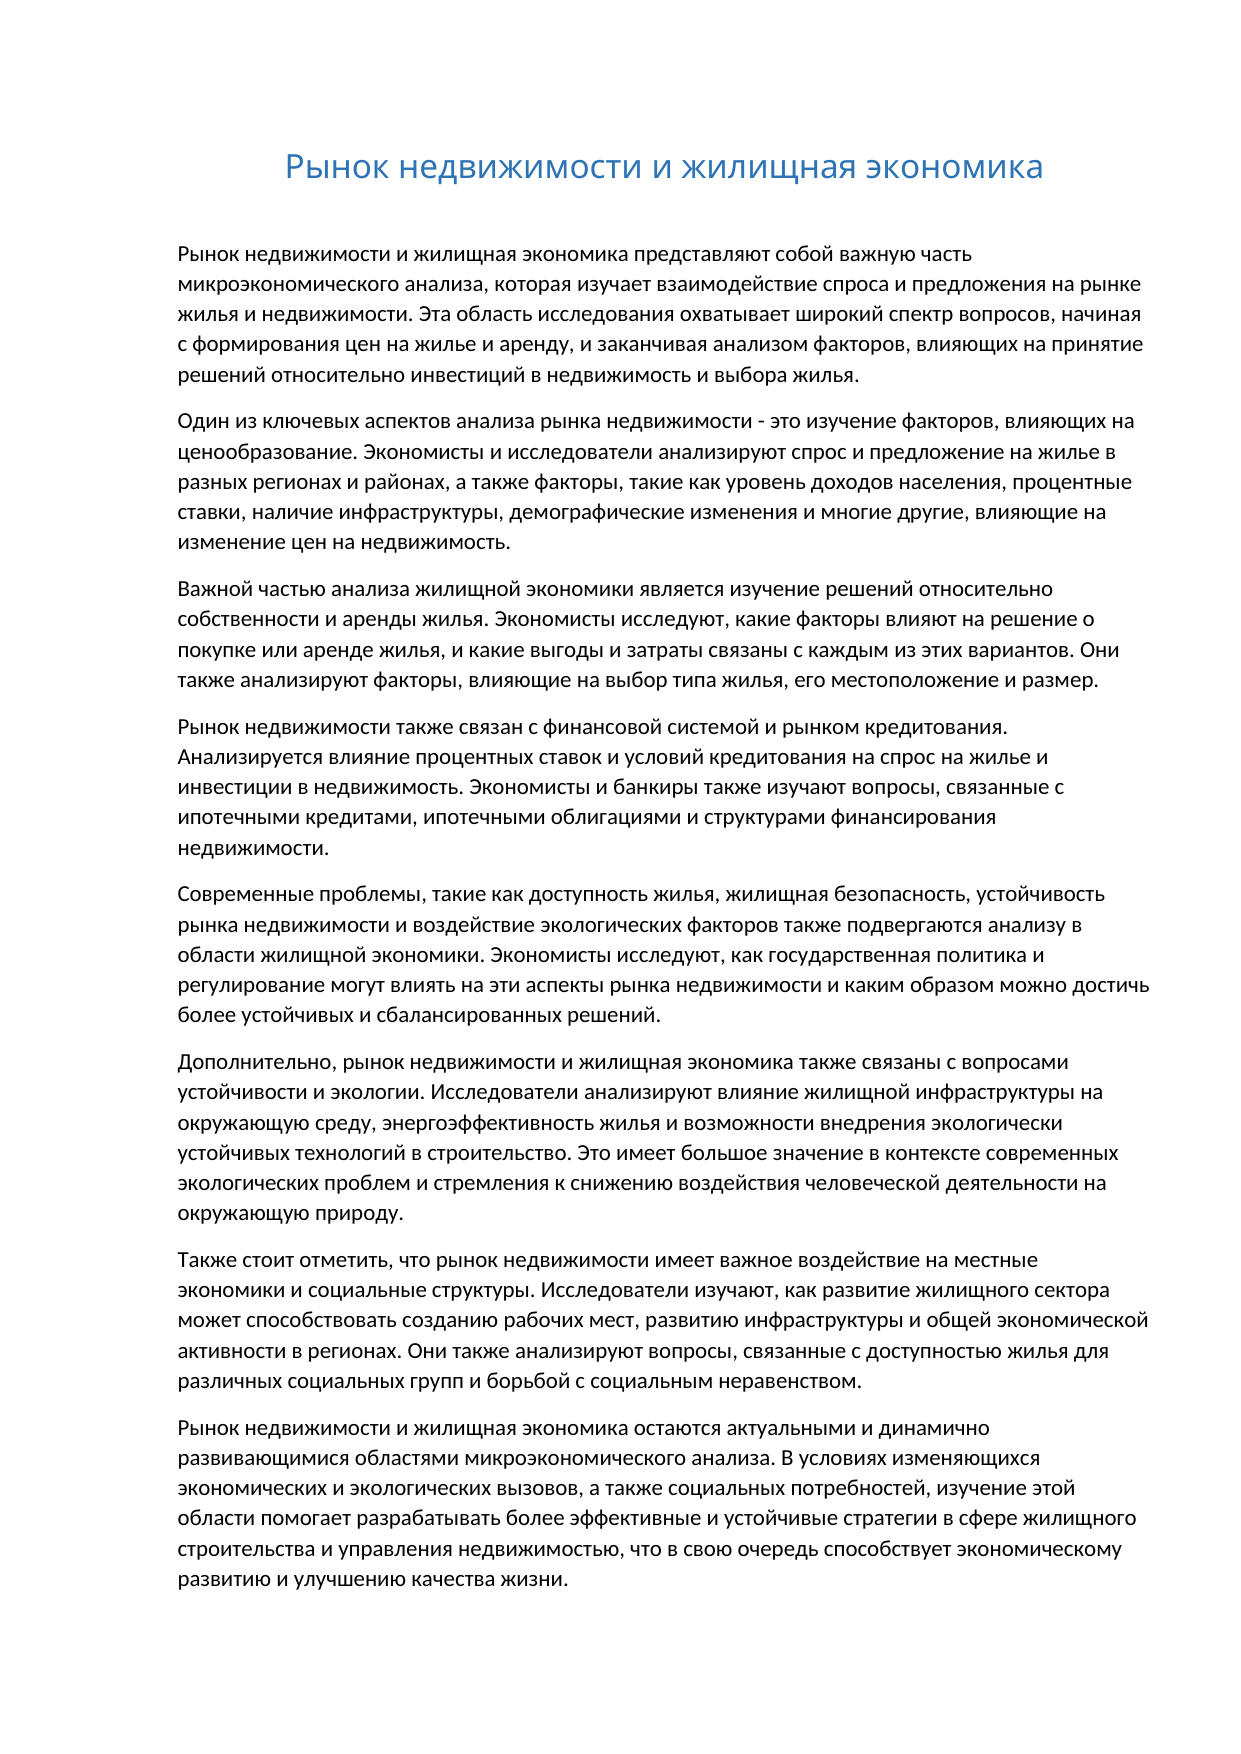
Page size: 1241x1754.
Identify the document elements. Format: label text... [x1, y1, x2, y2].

text Также стоит отметить, что рынок недвижимости имеет важное воздействие на местные экономики и социальные структуры. Исследователи изучают, как развитие жилищного сектора может способствовать созданию рабочих мест, развитию инфраструктуры и общей экономической активности в регионах. Они также анализируют вопросы, связанные с доступностью жилья для различных социальных групп и борьбой с социальным неравенством. [177, 1245, 1152, 1394]
text Один из ключевых аспектов анализа рынка недвижимости - это изучение факторов, влияющих на ценообразование. Экономисты и исследователи анализируют спрос и предложение на жилье в разных регионах и районах, а также факторы, такие как уровень доходов населения, процентные ставки, наличие инфраструктуры, демографические изменения и многие другие, влияющие на изменение цен на недвижимость. [177, 407, 1152, 556]
text Рынок недвижимости и жилищная экономика остаются актуальными и динамично развивающимися областями микроэкономического анализа. В условиях изменяющихся экономических и экологических вызовов, а также социальных потребностей, изучение этой области помогает разрабатывать более эффективные и устойчивые стратегии в сфере жилищного строительства и управления недвижимостью, что в свою очередь способствует экономическому развитию и улучшению качества жизни. [177, 1413, 1152, 1592]
text Дополнительно, рынок недвижимости и жилищная экономика также связаны с вопросами устойчивости и экологии. Исследователи анализируют влияние жилищной инфраструктуры на окружающую среду, энергоэффективность жилья и возможности внедрения экологически устойчивых технологий в строительство. Это имеет большое значение в контексте современных экологических проблем и стремления к снижению воздействия человеческой деятельности на окружающую природу. [177, 1047, 1152, 1226]
text Рынок недвижимости и жилищная экономика представляют собой важную часть микроэкономического анализа, которая изучает взаимодействие спроса и предложения на рынке жилья и недвижимости. Эта область исследования охватывает широкий спектр вопросов, начиная с формирования цен на жилье и аренду, и заканчивая анализом факторов, влияющих на принятие решений относительно инвестиций в недвижимость и выбора жилья. [177, 239, 1152, 388]
text Рынок недвижимости также связан с финансовой системой и рынком кредитования. Анализируется влияние процентных ставок и условий кредитования на спрос на жилье и инвестиции в недвижимость. Экономисты и банкиры также изучают вопросы, связанные с ипотечными кредитами, ипотечными облигациями и структурами финансирования недвижимости. [177, 712, 1152, 861]
text Современные проблемы, такие как доступность жилья, жилищная безопасность, устойчивость рынка недвижимости и воздействие экологических факторов также подвергаются анализу в области жилищной экономики. Экономисты исследуют, как государственная политика и регулирование могут влиять на эти аспекты рынка недвижимости и каким образом можно достичь более устойчивых и сбалансированных решений. [177, 879, 1152, 1028]
subtitle Рынок недвижимости и жилищная экономика [177, 143, 1152, 188]
text Важной частью анализа жилищной экономики является изучение решений относительно собственности и аренды жилья. Экономисты исследуют, какие факторы влияют на решение о покупке или аренде жилья, и какие выгоды и затраты связаны с каждым из этих вариантов. Они также анализируют факторы, влияющие на выбор типа жилья, его местоположение и размер. [177, 574, 1152, 693]
